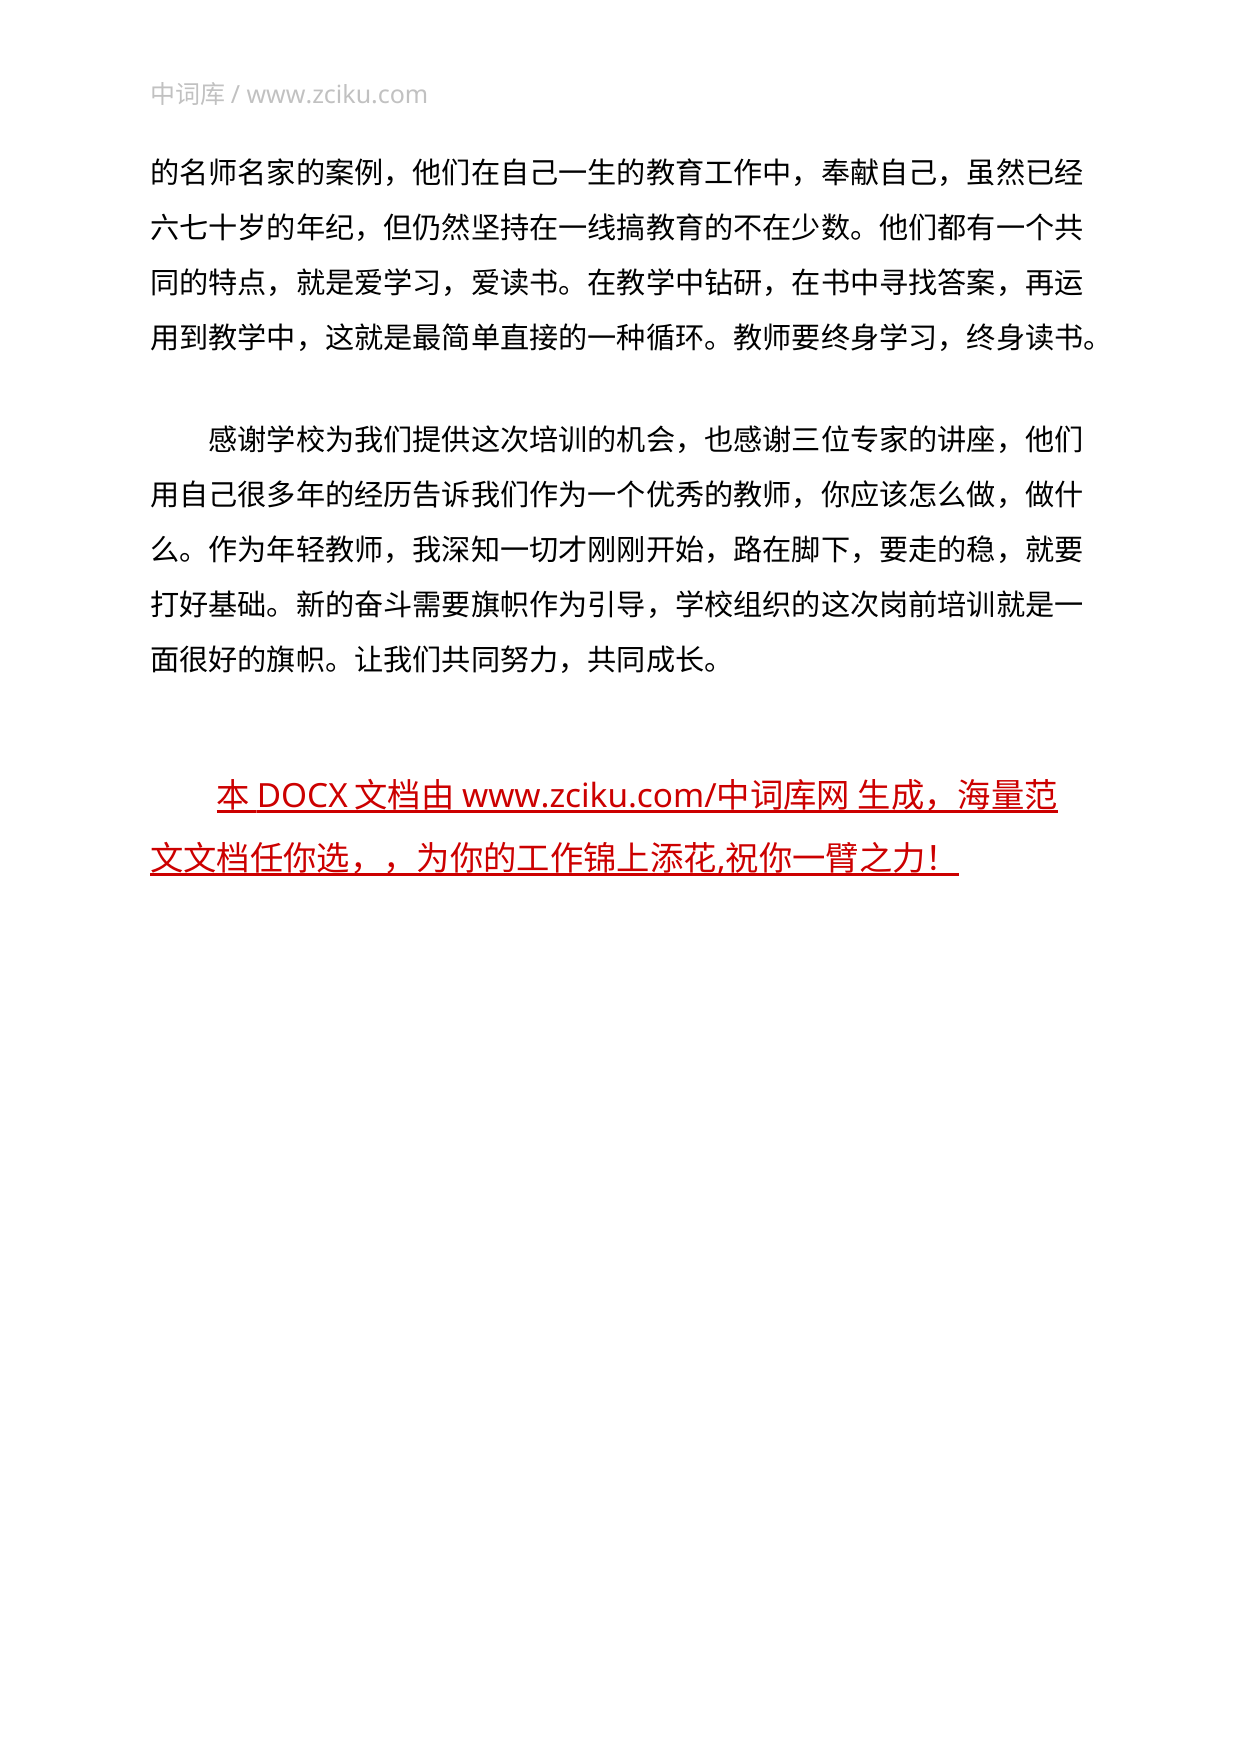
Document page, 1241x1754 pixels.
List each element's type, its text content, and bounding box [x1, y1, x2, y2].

text 本DOCX文档由 www.zciku.com/中词库网 生成，海量范文文档任你选，，为你的工作锦上添花,祝你一臂之力！ [150, 769, 1090, 880]
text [150, 150, 1090, 357]
text 感谢学校为我们提供这次培训的机会，也感谢三位专家的讲座，他们用自己很多年的经历告诉我们作为一个优秀的教师，你应该怎么做，做什么。作为年轻教师，我深知一切才刚刚开始，路在脚下，要走的稳，就要打好基础。新的奋斗需要旗帜作为引导，学校组织的这次岗前培训就是一面很好的旗帜。让我们共同努力，共同成长。 [150, 416, 1090, 678]
